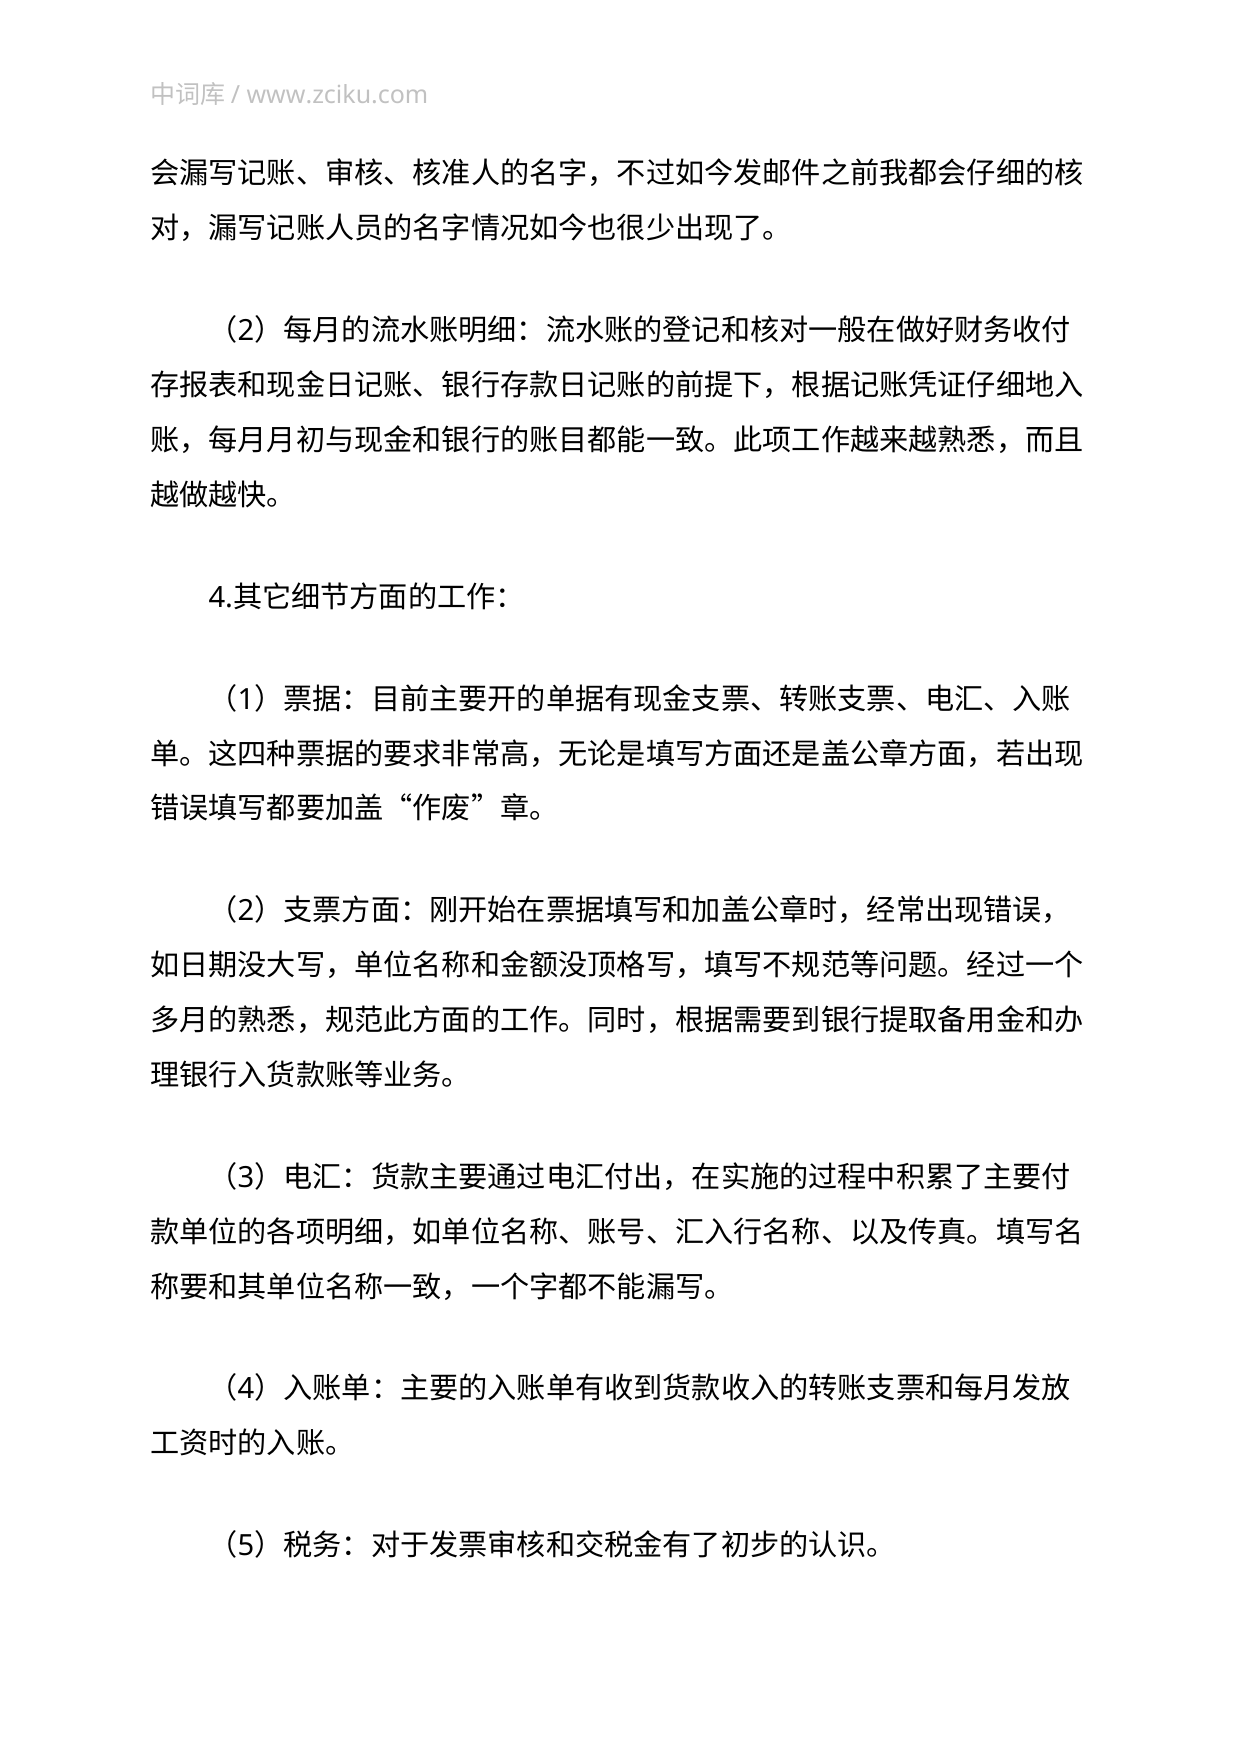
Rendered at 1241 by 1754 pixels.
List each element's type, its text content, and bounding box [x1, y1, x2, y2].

text （5）税务：对于发票审核和交税金有了初步的认识。 [150, 1522, 1090, 1564]
text （2）支票方面：刚开始在票据填写和加盖公章时，经常出现错误，如日期没大写，单位名称和金额没顶格写，填写不规范等问题。经过一个多月的熟悉，规范此方面的工作。同时，根据需要到银行提取备用金和办理银行入货款账等业务。 [150, 887, 1090, 1094]
text （4）入账单：主要的入账单有收到货款收入的转账支票和每月发放工资时的入账。 [150, 1365, 1090, 1462]
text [150, 150, 1090, 247]
text （2）每月的流水账明细：流水账的登记和核对一般在做好财务收付存报表和现金日记账、银行存款日记账的前提下，根据记账凭证仔细地入账，每月月初与现金和银行的账目都能一致。此项工作越来越熟悉，而且越做越快。 [150, 307, 1090, 514]
text （3）电汇：货款主要通过电汇付出，在实施的过程中积累了主要付款单位的各项明细，如单位名称、账号、汇入行名称、以及传真。填写名称要和其单位名称一致，一个字都不能漏写。 [150, 1153, 1090, 1306]
text 4.其它细节方面的工作： [150, 573, 1090, 616]
text （1）票据：目前主要开的单据有现金支票、转账支票、电汇、入账单。这四种票据的要求非常高，无论是填写方面还是盖公章方面，若出现错误填写都要加盖“作废”章。 [150, 675, 1090, 827]
